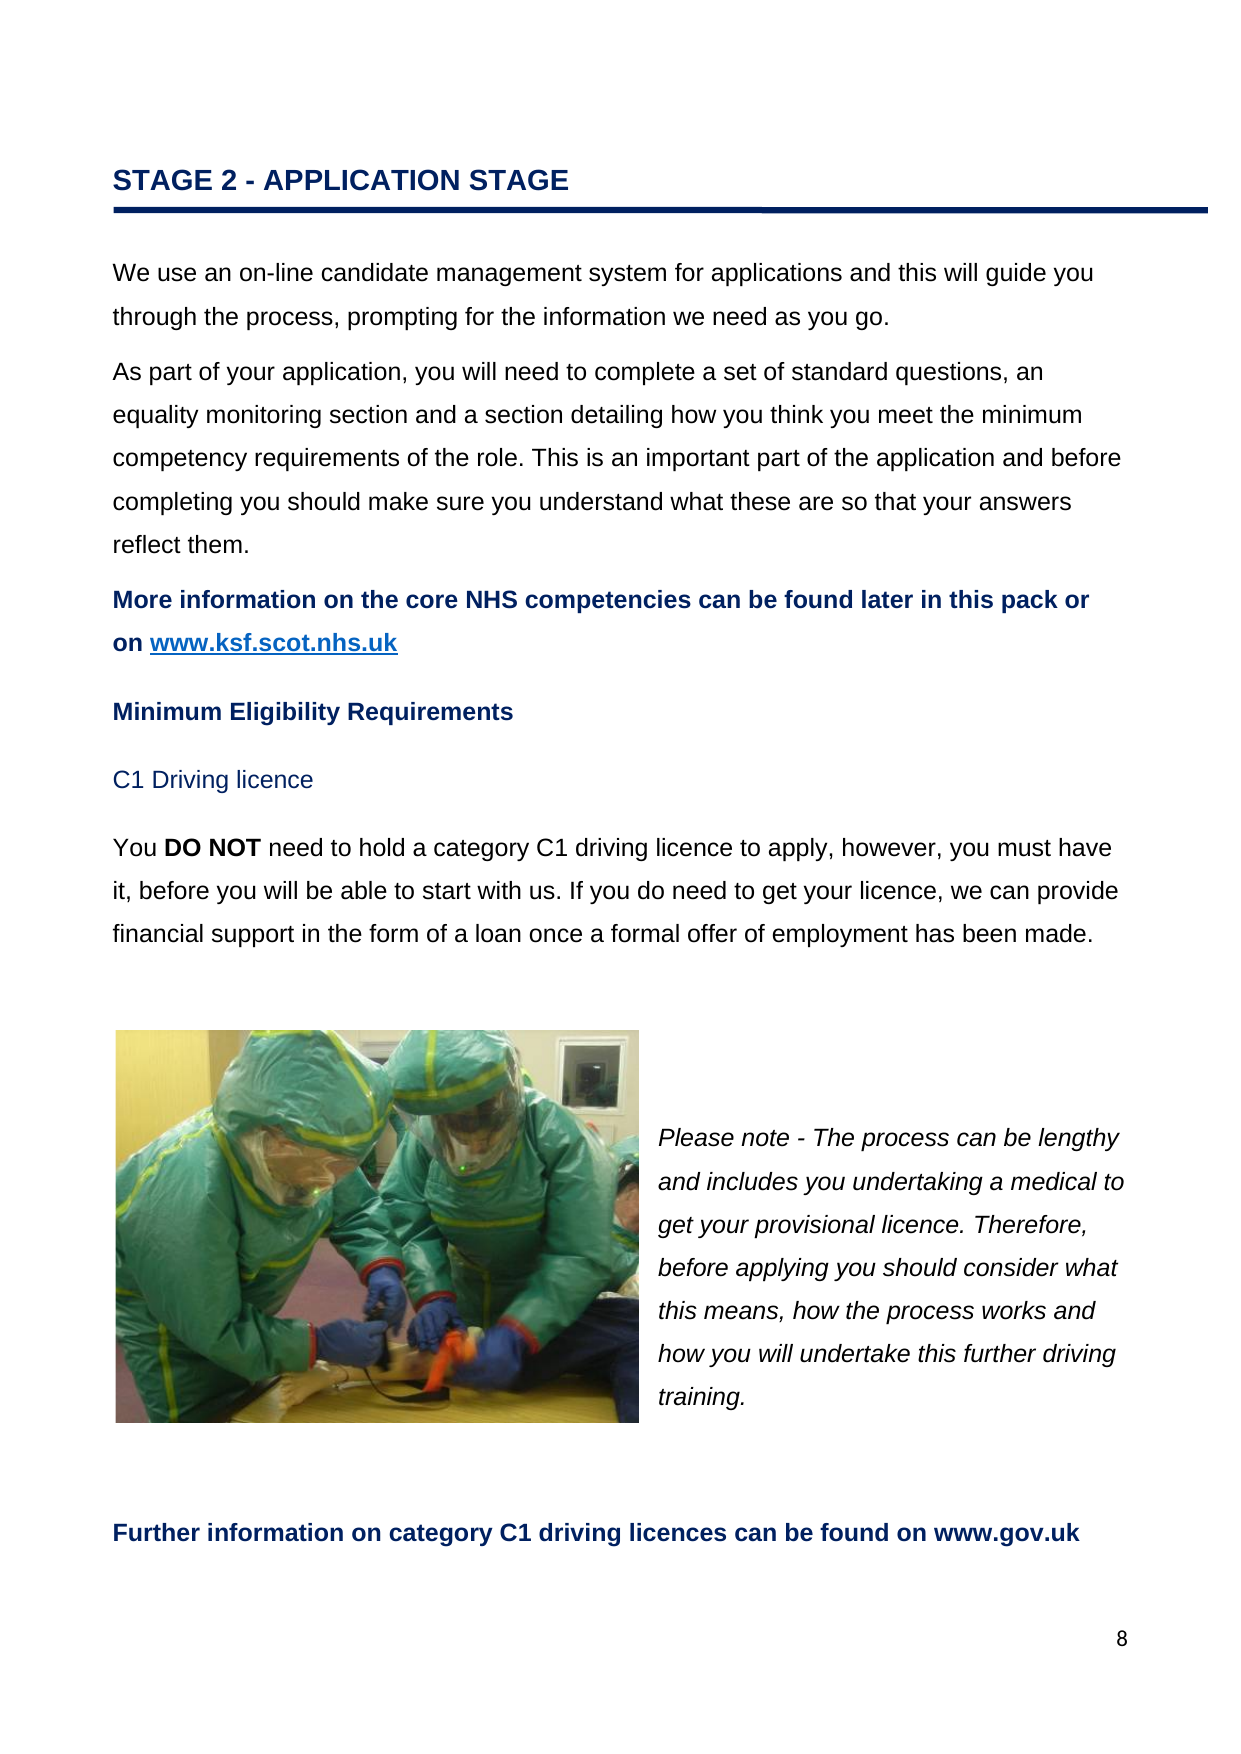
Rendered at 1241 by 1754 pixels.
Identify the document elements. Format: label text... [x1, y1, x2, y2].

text Further information on category C1 driving licences can be found on www.gov.uk [112, 1518, 1128, 1547]
text We use an on-line candidate management system for applications and this will guide you through the process, prompting for the information we need as you go. [112, 258, 1128, 330]
text As part of your application, you will need to complete a set of standard questions, an equality monitoring section and a section detailing how you think you meet the minimum competency requirements of the role. This is an important part of the application and before completing you should make sure you understand what these are so that your answers reflect them. [112, 357, 1128, 558]
text More information on the core NHS competencies can be found later in this pack or on www.ksf.scot.nhs.uk [112, 585, 1128, 657]
text Minimum Eligibility Requirements [112, 697, 1128, 725]
picture [115, 1030, 639, 1423]
text You DO NOT need to hold a category C1 driving licence to apply, however, you must have it, before you will be able to start with us. If you do need to get your licence, we can provide financial support in the form of a loan once a formal offer of employment has been made. [112, 833, 1128, 948]
text Please note - The process can be lengthy and includes you undertaking a medical to get your provisional licence. Therefore, before applying you should consider what this means, how the process works and how you will undertake this further driving training. [639, 1123, 1128, 1411]
text C1 Driving licence [112, 765, 1128, 793]
